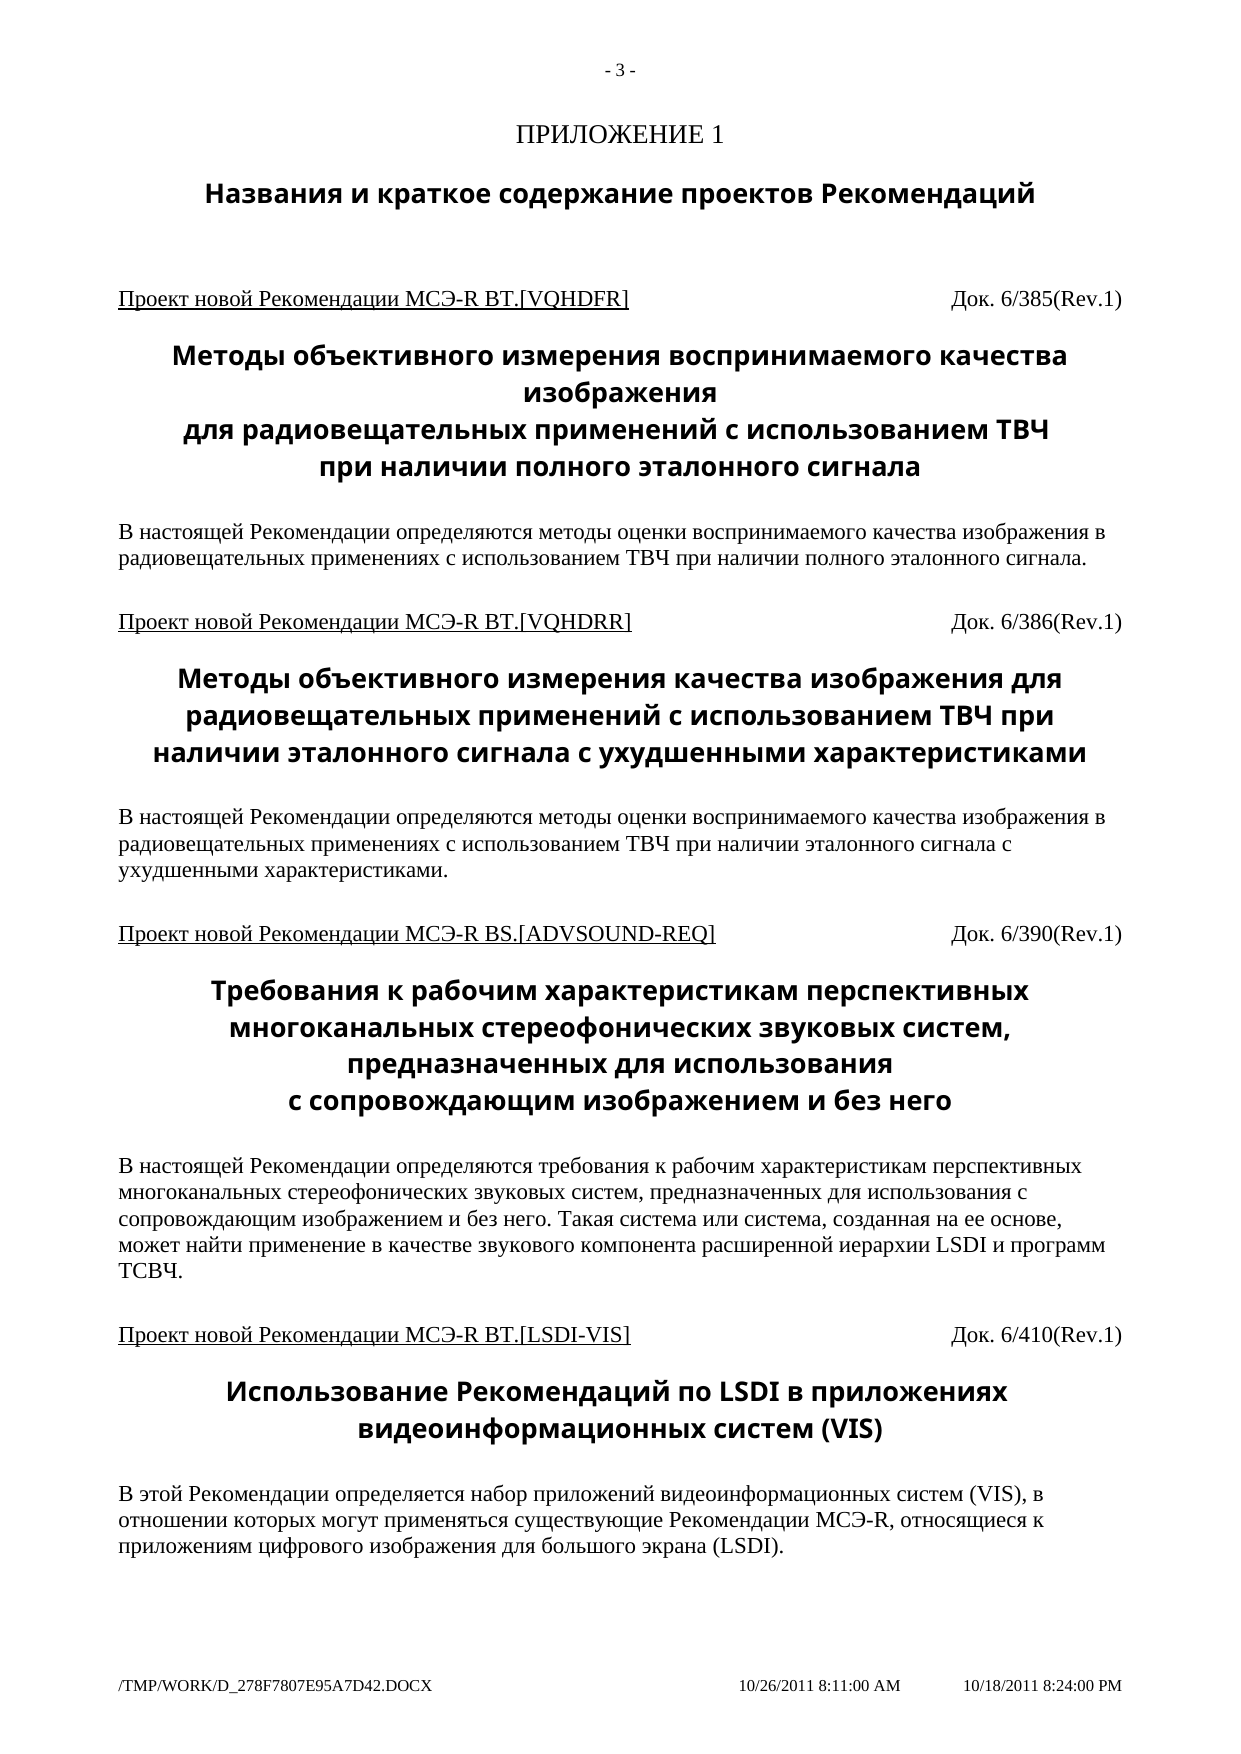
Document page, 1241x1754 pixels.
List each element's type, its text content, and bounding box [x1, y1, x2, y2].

title Проект новой Рекомендации МСЭ-R BT.[VQHDRR] Док. 6/386(Rev.1) [118, 608, 1122, 634]
text ПРИЛОЖЕНИЕ 1 [118, 118, 1122, 149]
title Методы объективного измерения воспринимаемого качества изображения для радиовещательных применений с использованием ТВЧ при наличии полного эталонного сигнала [118, 337, 1122, 484]
title В настоящей Рекомендации определяются требования к рабочим характеристикам перспективных многоканальных ‎стереофонических звуковых систем, предназначенных для использования с ‎сопровождающим изображением и без него‎. Такая система или система, созданная на ее основе, может найти применение в качестве звукового компонента расширенной иерархии LSDI и программ ТСВЧ. [118, 1152, 1122, 1284]
title Требования к рабочим характеристикам перспективных многоканальных стереофонических звуковых систем, предназначенных для использования с сопровождающим изображением и без него [118, 971, 1122, 1119]
title Названия и краткое содержание проектов Рекомендаций [118, 174, 1122, 248]
title Использование Рекомендаций по LSDI в приложениях видеоинформационных систем (VIS) [118, 1373, 1122, 1446]
text Проект новой Рекомендации МСЭ-R BT.[VQHDFR] Док. 6/385(Rev.1) [118, 286, 1122, 312]
title Методы объективного измерения качества изображения для радиовещательных применений с использованием ТВЧ при наличии эталонного сигнала с ухудшенными характеристиками [118, 659, 1122, 770]
title Проект новой Рекомендации МСЭ-R BS.[ADVSOUND-REQ] Док. 6/390(Rev.1) [118, 920, 1122, 946]
title В настоящей Рекомендации определяются методы оценки воспринимаемого качества изображения в радиовещательных применениях с использованием ТВЧ при наличии эталонного сигнала с ухудшенными характеристиками. [118, 803, 1122, 882]
title В этой Рекомендации определяется набор приложений видеоинформационных систем (VIS), в отношении которых могут применяться существующие Рекомендации МСЭ-R, относящиеся к приложениям цифрового изображения для большого экрана (LSDI). [118, 1480, 1122, 1559]
title В настоящей Рекомендации определяются методы оценки воспринимаемого качества изображения в радиовещательных применениях с использованием ТВЧ при наличии полного эталонного сигнала. [118, 518, 1122, 570]
title Проект новой Рекомендации МСЭ-R BT.[LSDI-VIS] Док. 6/410(Rev.1) [118, 1321, 1122, 1348]
